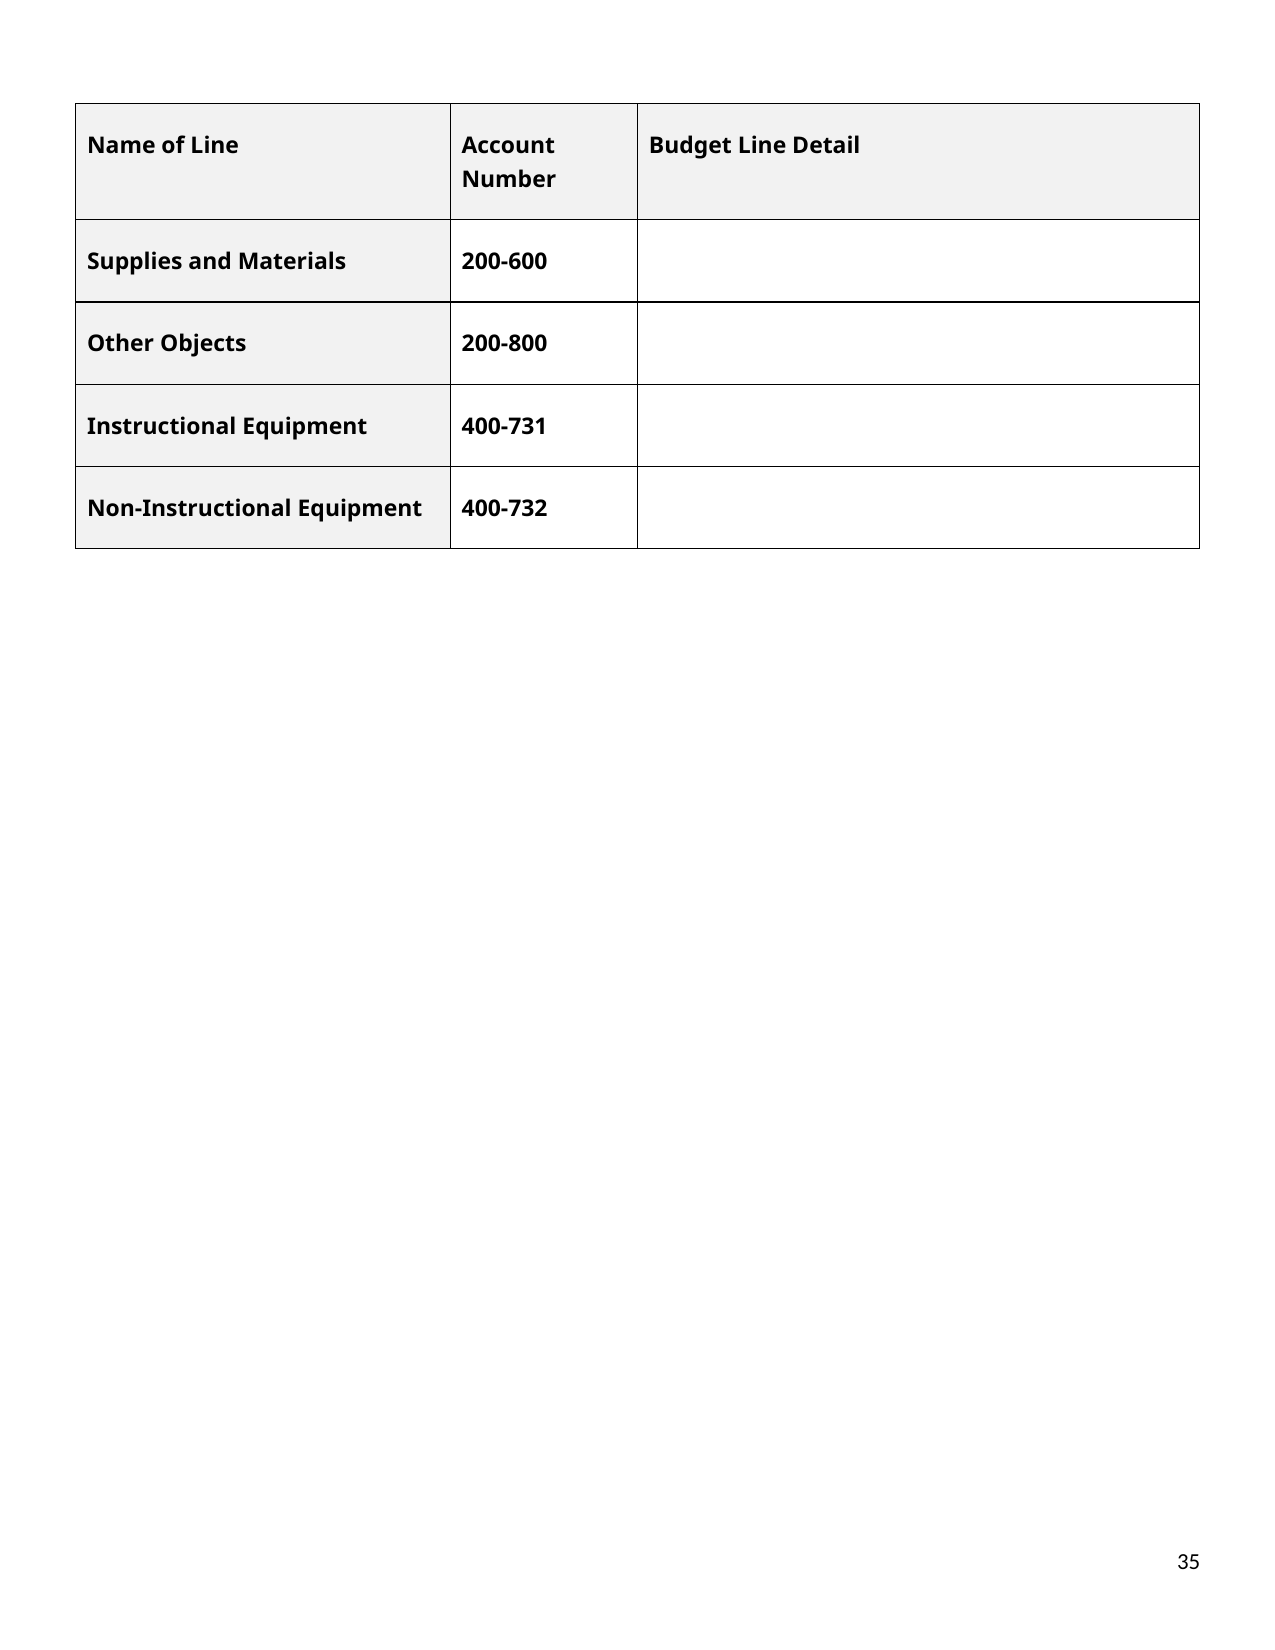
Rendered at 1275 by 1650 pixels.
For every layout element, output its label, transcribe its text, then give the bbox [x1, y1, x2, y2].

table_cell 400-731 [451, 385, 637, 466]
table_cell [638, 303, 1199, 384]
table_cell Instructional Equipment [76, 385, 450, 466]
table_header Budget Line Detail [638, 104, 1199, 219]
table_cell 400-732 [451, 467, 637, 548]
table_cell 200-600 [451, 220, 637, 301]
table_cell Other Objects [76, 303, 450, 384]
table_cell Non-Instructional Equipment [76, 467, 450, 548]
table_cell [638, 467, 1199, 548]
table_header Account Number [451, 104, 637, 219]
table_cell [638, 220, 1199, 301]
table_cell 200-800 [451, 303, 637, 384]
table_header Name of Line [76, 104, 450, 219]
table_cell Supplies and Materials [76, 220, 450, 301]
table_cell [638, 385, 1199, 466]
